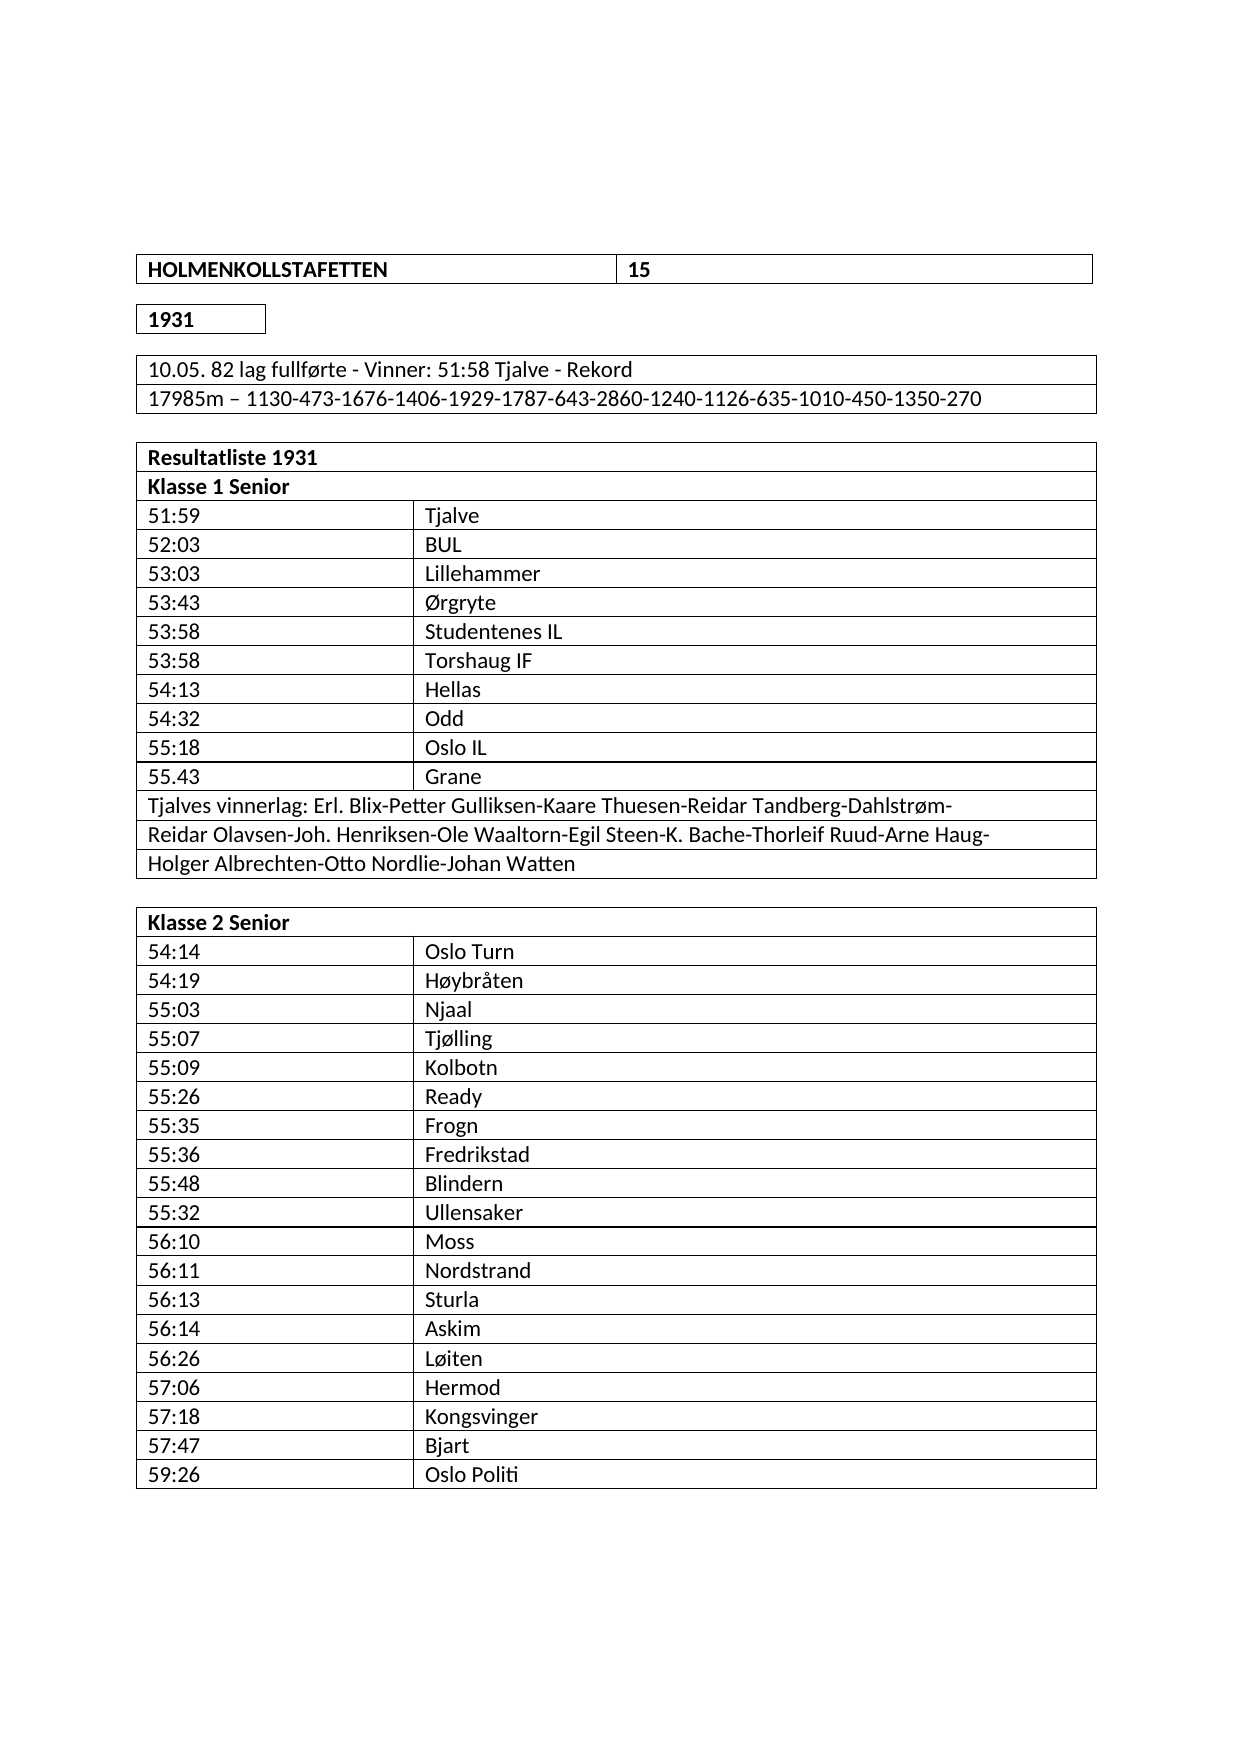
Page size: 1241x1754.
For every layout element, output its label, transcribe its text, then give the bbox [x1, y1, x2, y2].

table_cell 56:26 [137, 1344, 413, 1372]
table_cell 57:18 [137, 1402, 413, 1430]
table_cell Kongsvinger [414, 1402, 1096, 1430]
table_header 10.05. 82 lag fullførte - Vinner: 51:58 Tjalve - Rekord [137, 356, 1096, 383]
table_cell 53:58 [137, 646, 413, 674]
table_cell Sturla [414, 1286, 1096, 1313]
table_cell Frogn [414, 1111, 1096, 1139]
table_cell 55:07 [137, 1024, 413, 1052]
table_cell Hermod [414, 1373, 1096, 1401]
table_cell Blindern [414, 1169, 1096, 1197]
table_cell Bjart [414, 1431, 1096, 1459]
table_cell Holger Albrechten-Otto Nordlie-Johan Watten [137, 850, 1096, 878]
table_cell Hellas [414, 675, 1096, 703]
table_cell 55:03 [137, 995, 413, 1023]
table_cell Ørgryte [414, 588, 1096, 616]
table_cell 55:48 [137, 1169, 413, 1197]
table_cell Høybråten [414, 966, 1096, 994]
table_cell 52:03 [137, 530, 413, 558]
table_cell BUL [414, 530, 1096, 558]
table_cell Njaal [414, 995, 1096, 1023]
table_cell 56:10 [137, 1228, 413, 1255]
table_cell Tjølling [414, 1024, 1096, 1052]
table_cell Fredrikstad [414, 1140, 1096, 1168]
table_cell Oslo IL [414, 733, 1096, 761]
table_cell 55:36 [137, 1140, 413, 1168]
table_cell 56:11 [137, 1256, 413, 1284]
table_cell Studentenes IL [414, 617, 1096, 645]
table_cell Kolbotn [414, 1053, 1096, 1081]
table_cell 54:19 [137, 966, 413, 994]
table_cell 57:47 [137, 1431, 413, 1459]
table_cell 54:32 [137, 704, 413, 732]
table_cell Ullensaker [414, 1198, 1096, 1226]
table_header Klasse 2 Senior [137, 908, 1096, 936]
table_cell Torshaug IF [414, 646, 1096, 674]
table_cell 51:59 [137, 501, 413, 529]
table_cell 17985m – 1130-473-1676-1406-1929-1787-643-2860-1240-1126-635-1010-450-1350-270 [137, 385, 1096, 413]
table_cell Oslo Politi [414, 1460, 1096, 1488]
table_cell Askim [414, 1315, 1096, 1343]
table_cell Tjalves vinnerlag: Erl. Blix-Petter Gulliksen-Kaare Thuesen-Reidar Tandberg-Dahlstrøm- [137, 791, 1096, 819]
table_header Resultatliste 1931 [137, 443, 1096, 471]
table_cell 59:26 [137, 1460, 413, 1488]
table_cell 55:18 [137, 733, 413, 761]
table_cell 54:13 [137, 675, 413, 703]
table_cell 56:14 [137, 1315, 413, 1343]
table_cell 55:09 [137, 1053, 413, 1081]
table_cell Reidar Olavsen-Joh. Henriksen-Ole Waaltorn-Egil Steen-K. Bache-Thorleif Ruud-Arne Haug- [137, 821, 1096, 848]
table_cell Tjalve [414, 501, 1096, 529]
table_cell Moss [414, 1228, 1096, 1255]
table_header 15 [617, 255, 1092, 283]
table_cell Klasse 1 Senior [137, 472, 1096, 500]
table_cell Ready [414, 1082, 1096, 1110]
table_cell 55:32 [137, 1198, 413, 1226]
table_cell 56:13 [137, 1286, 413, 1313]
table_cell 57:06 [137, 1373, 413, 1401]
table_cell Lillehammer [414, 559, 1096, 587]
table_cell Nordstrand [414, 1256, 1096, 1284]
table_cell 55:35 [137, 1111, 413, 1139]
table_cell 55:26 [137, 1082, 413, 1110]
table_cell Oslo Turn [414, 937, 1096, 965]
table_cell Løiten [414, 1344, 1096, 1372]
table_cell 53:03 [137, 559, 413, 587]
table_header HOLMENKOLLSTAFETTEN [137, 255, 616, 283]
table_header 1931 [137, 305, 265, 333]
table_cell 53:43 [137, 588, 413, 616]
table_cell 54:14 [137, 937, 413, 965]
table_cell Grane [414, 763, 1096, 790]
table_cell 53:58 [137, 617, 413, 645]
table_cell Odd [414, 704, 1096, 732]
table_cell 55.43 [137, 763, 413, 790]
